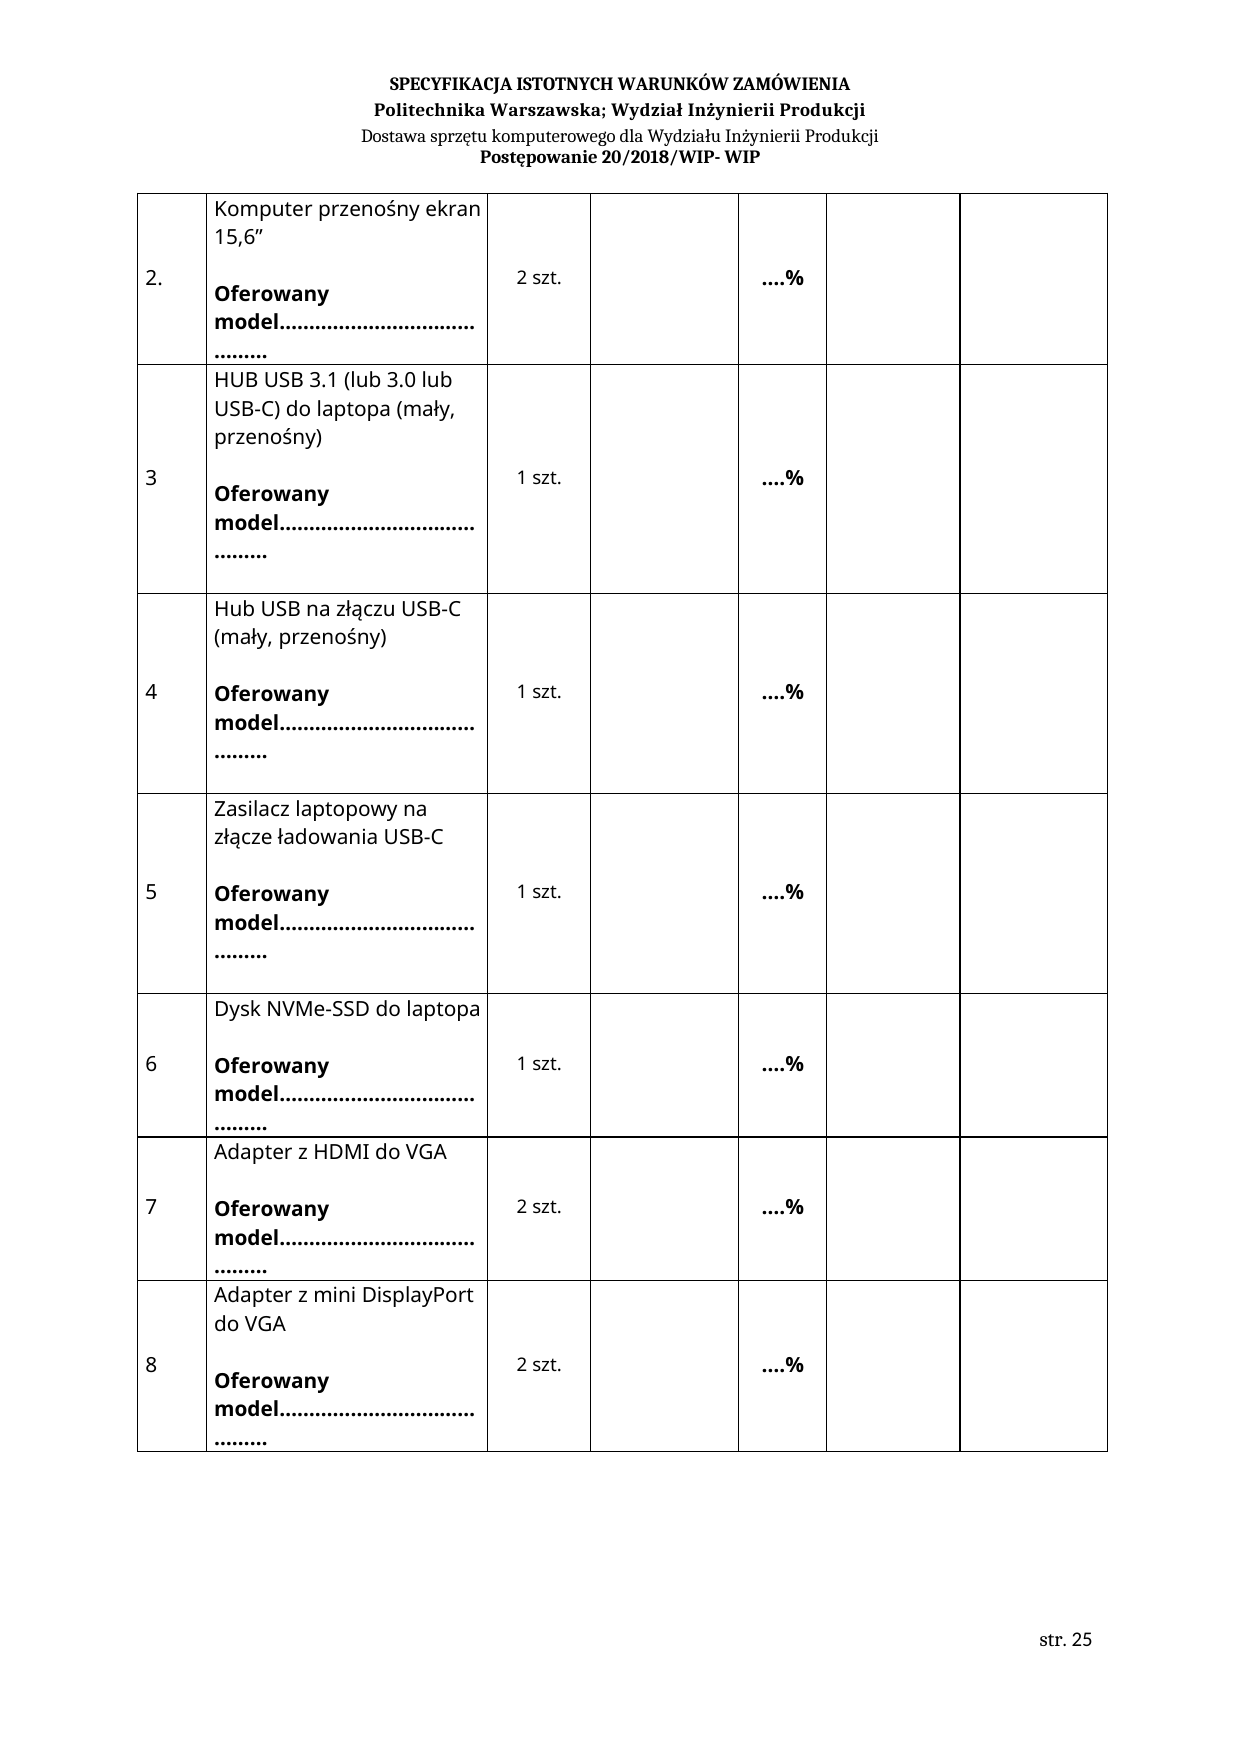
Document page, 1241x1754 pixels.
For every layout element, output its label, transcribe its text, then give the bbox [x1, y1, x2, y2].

table_cell [961, 1138, 1107, 1279]
table_cell [827, 365, 959, 593]
table_cell [591, 1138, 738, 1279]
table_cell [827, 1138, 959, 1279]
table_cell [591, 594, 738, 793]
table_cell 2. [138, 194, 206, 364]
table_cell [827, 194, 959, 364]
table_cell 1 szt. [488, 994, 590, 1136]
table_cell ….% [739, 794, 826, 993]
table_cell [591, 365, 738, 593]
table_cell 2 szt. [488, 194, 590, 364]
table_cell [961, 1281, 1107, 1451]
table_cell 1 szt. [488, 365, 590, 593]
table_cell 2 szt. [488, 1138, 590, 1279]
table_cell ….% [739, 994, 826, 1136]
table_cell ….% [739, 1138, 826, 1279]
table_cell 5 [138, 794, 206, 993]
table_cell Adapter z HDMI do VGA Oferowany model…………………………………… [207, 1138, 487, 1279]
table_cell [961, 994, 1107, 1136]
table_cell 7 [138, 1138, 206, 1279]
table_cell [827, 994, 959, 1136]
table_cell [591, 994, 738, 1136]
table_cell [961, 194, 1107, 364]
table_cell 1 szt. [488, 594, 590, 793]
table_cell ….% [739, 1281, 826, 1451]
table_cell ….% [739, 365, 826, 593]
table_cell 1 szt. [488, 794, 590, 993]
table_cell [591, 194, 738, 364]
table_cell Adapter z mini DisplayPort do VGA Oferowany model…………………………………… [207, 1281, 487, 1451]
table_cell Dysk NVMe-SSD do laptopa Oferowany model…………………………………… [207, 994, 487, 1136]
table_cell [591, 1281, 738, 1451]
table_cell [961, 365, 1107, 593]
table_cell 8 [138, 1281, 206, 1451]
table_cell 3 [138, 365, 206, 593]
table_cell [827, 594, 959, 793]
table_cell Hub USB na złączu USB-C (mały, przenośny) Oferowany model…………………………………… [207, 594, 487, 793]
table_cell [827, 794, 959, 993]
table_cell ….% [739, 194, 826, 364]
table_cell Zasilacz laptopowy na złącze ładowania USB-C Oferowany model…………………………………… [207, 794, 487, 993]
table_cell 4 [138, 594, 206, 793]
table_cell ….% [739, 594, 826, 793]
table_cell HUB USB 3.1 (lub 3.0 lub USB-C) do laptopa (mały, przenośny) Oferowany model…………………………………… [207, 365, 487, 593]
table_cell 6 [138, 994, 206, 1136]
table_cell 2 szt. [488, 1281, 590, 1451]
table_cell [591, 794, 738, 993]
table_cell Komputer przenośny ekran 15,6” Oferowany model…………………………………… [207, 194, 487, 364]
table_cell [961, 794, 1107, 993]
table_cell [827, 1281, 959, 1451]
table_cell [961, 594, 1107, 793]
